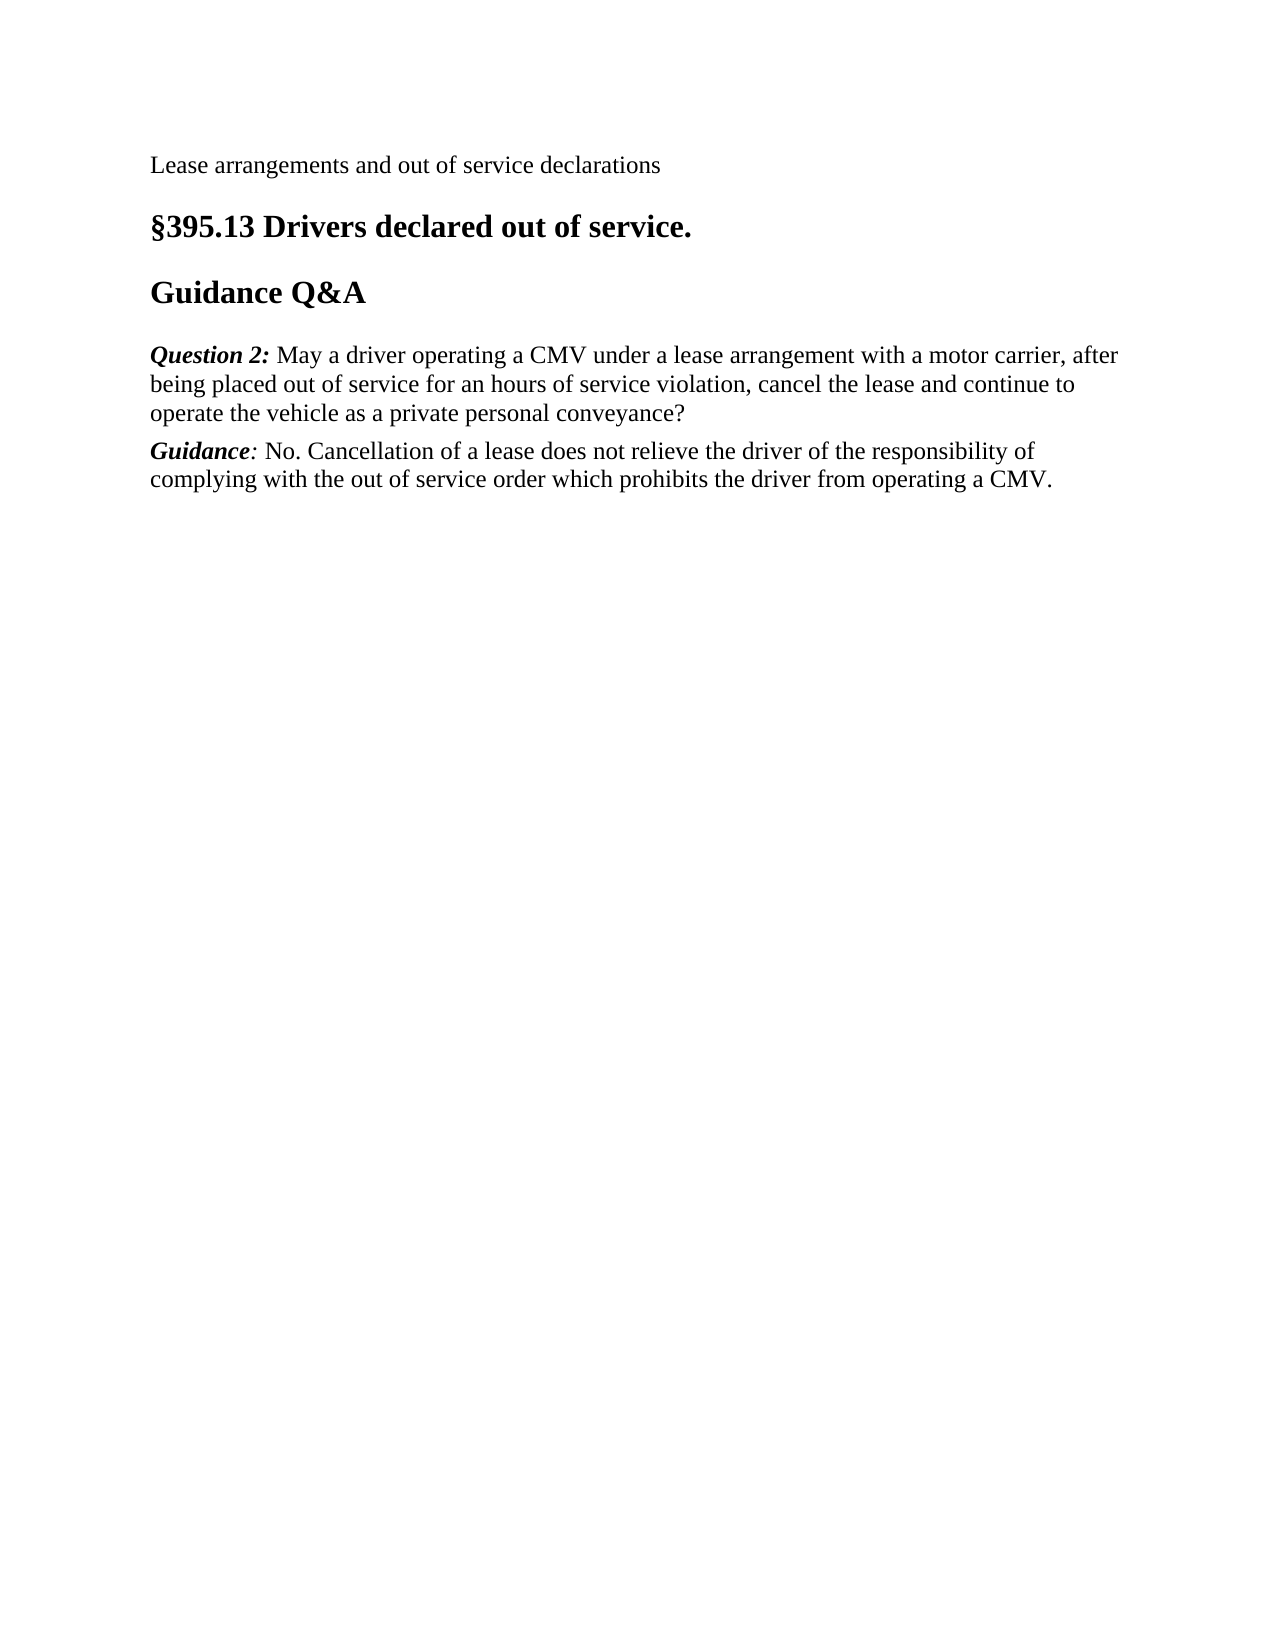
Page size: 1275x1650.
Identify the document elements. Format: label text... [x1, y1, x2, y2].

subtitle Guidance Q&A [150, 274, 1125, 311]
text Question 2: May a driver operating a CMV under a lease arrangement with a motor carrier, after being placed out of service for an hours of service violation, cancel the lease and continue to operate the vehicle as a private personal conveyance? [150, 340, 1125, 426]
text §395.13 Drivers declared out of service. [150, 208, 1125, 245]
text Guidance: No. Cancellation of a lease does not relieve the driver of the responsibility of complying with the out of service order which prohibits the driver from operating a CMV. [150, 436, 1125, 493]
text Lease arrangements and out of service declarations [150, 150, 1125, 179]
